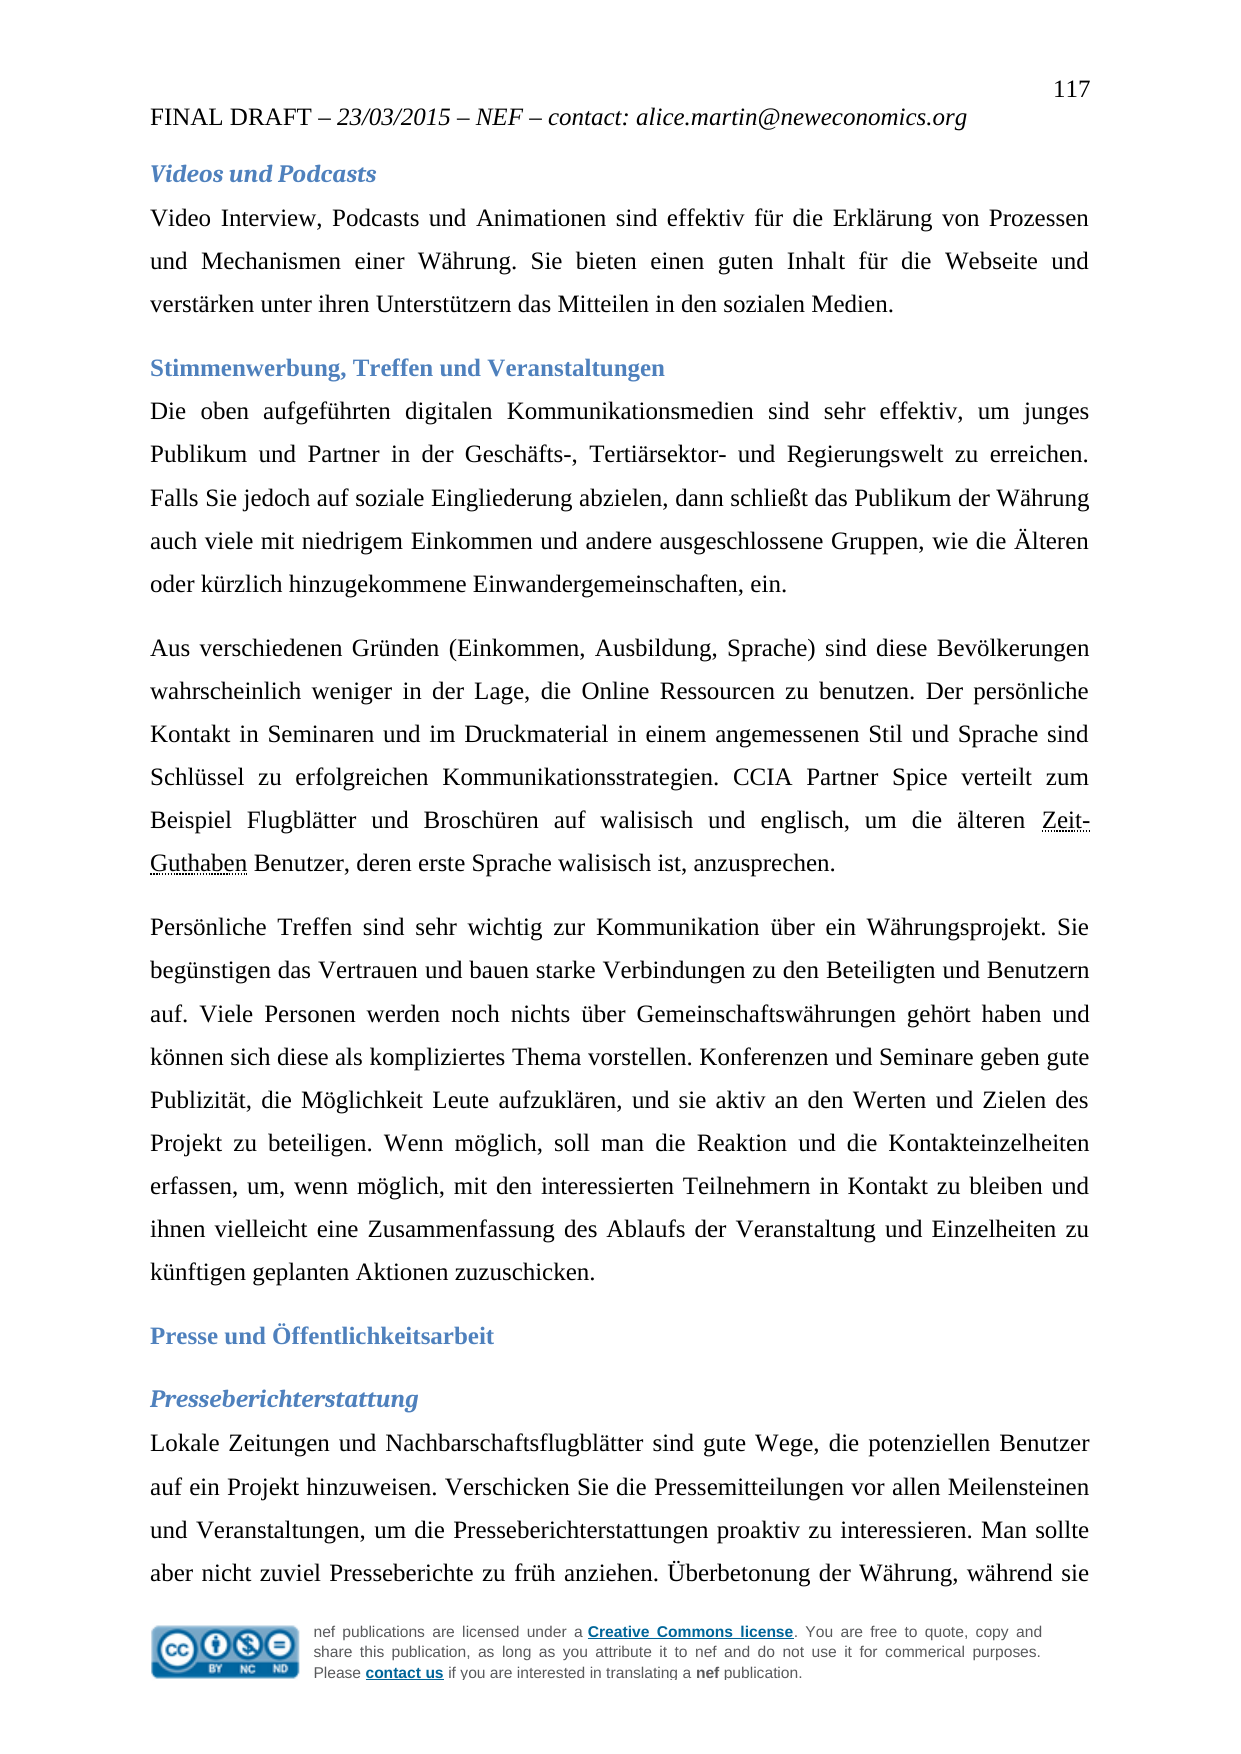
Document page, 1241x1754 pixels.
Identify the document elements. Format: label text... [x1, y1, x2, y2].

subtitle Presseberichterstattung [150, 1385, 1090, 1414]
subtitle Presse und Öffentlichkeitsarbeit [150, 1321, 1090, 1350]
text Die oben aufgeführten digitalen Kommunikationsmedien sind sehr effektiv, um junges Publikum und Partner in der Geschäfts-, Tertiärsektor- und Regierungswelt zu erreichen. Falls Sie jedoch auf soziale Eingliederung abzielen, dann schließt das Publikum der Währung auch viele mit niedrigem Einkommen und andere ausgeschlossene Gruppen, wie die Älteren oder kürzlich hinzugekommene Einwandergemeinschaften, ein. [150, 396, 1090, 598]
subtitle Stimmenwerbung, Treffen und Veranstaltungen [150, 353, 1090, 382]
text Aus verschiedenen Gründen (Einkommen, Ausbildung, Sprache) sind diese Bevölkerungen wahrscheinlich weniger in der Lage, die Online Ressourcen zu benutzen. Der persönliche Kontakt in Seminaren und im Druckmaterial in einem angemessenen Stil und Sprache sind Schlüssel zu erfolgreichen Kommunikationsstrategien. CCIA Partner Spice verteilt zum Beispiel Flugblätter und Broschüren auf walisisch und englisch, um die älteren Zeit-Guthaben Benutzer, deren erste Sprache walisisch ist, anzusprechen. [150, 633, 1090, 877]
subtitle Videos und Podcasts [150, 160, 1090, 189]
text Video Interview, Podcasts und Animationen sind effektiv für die Erklärung von Prozessen und Mechanismen einer Währung. Sie bieten einen guten Inhalt für die Webseite und verstärken unter ihren Unterstützern das Mitteilen in den sozialen Medien. [150, 203, 1090, 318]
picture [150, 1621, 300, 1682]
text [150, 1428, 1090, 1587]
text Persönliche Treffen sind sehr wichtig zur Kommunikation über ein Währungsprojekt. Sie begünstigen das Vertrauen und bauen starke Verbindungen zu den Beteiligten und Benutzern auf. Viele Personen werden noch nichts über Gemeinschaftswährungen gehört haben und können sich diese als kompliziertes Thema vorstellen. Konferenzen und Seminare geben gute Publizität, die Möglichkeit Leute aufzuklären, und sie aktiv an den Werten und Zielen des Projekt zu beteiligen. Wenn möglich, soll man die Reaktion und die Kontakteinzelheiten erfassen, um, wenn möglich, mit den interessierten Teilnehmern in Kontakt zu bleiben und ihnen vielleicht eine Zusammenfassung des Ablaufs der Veranstaltung und Einzelheiten zu künftigen geplanten Aktionen zuzuschicken. [150, 912, 1090, 1286]
